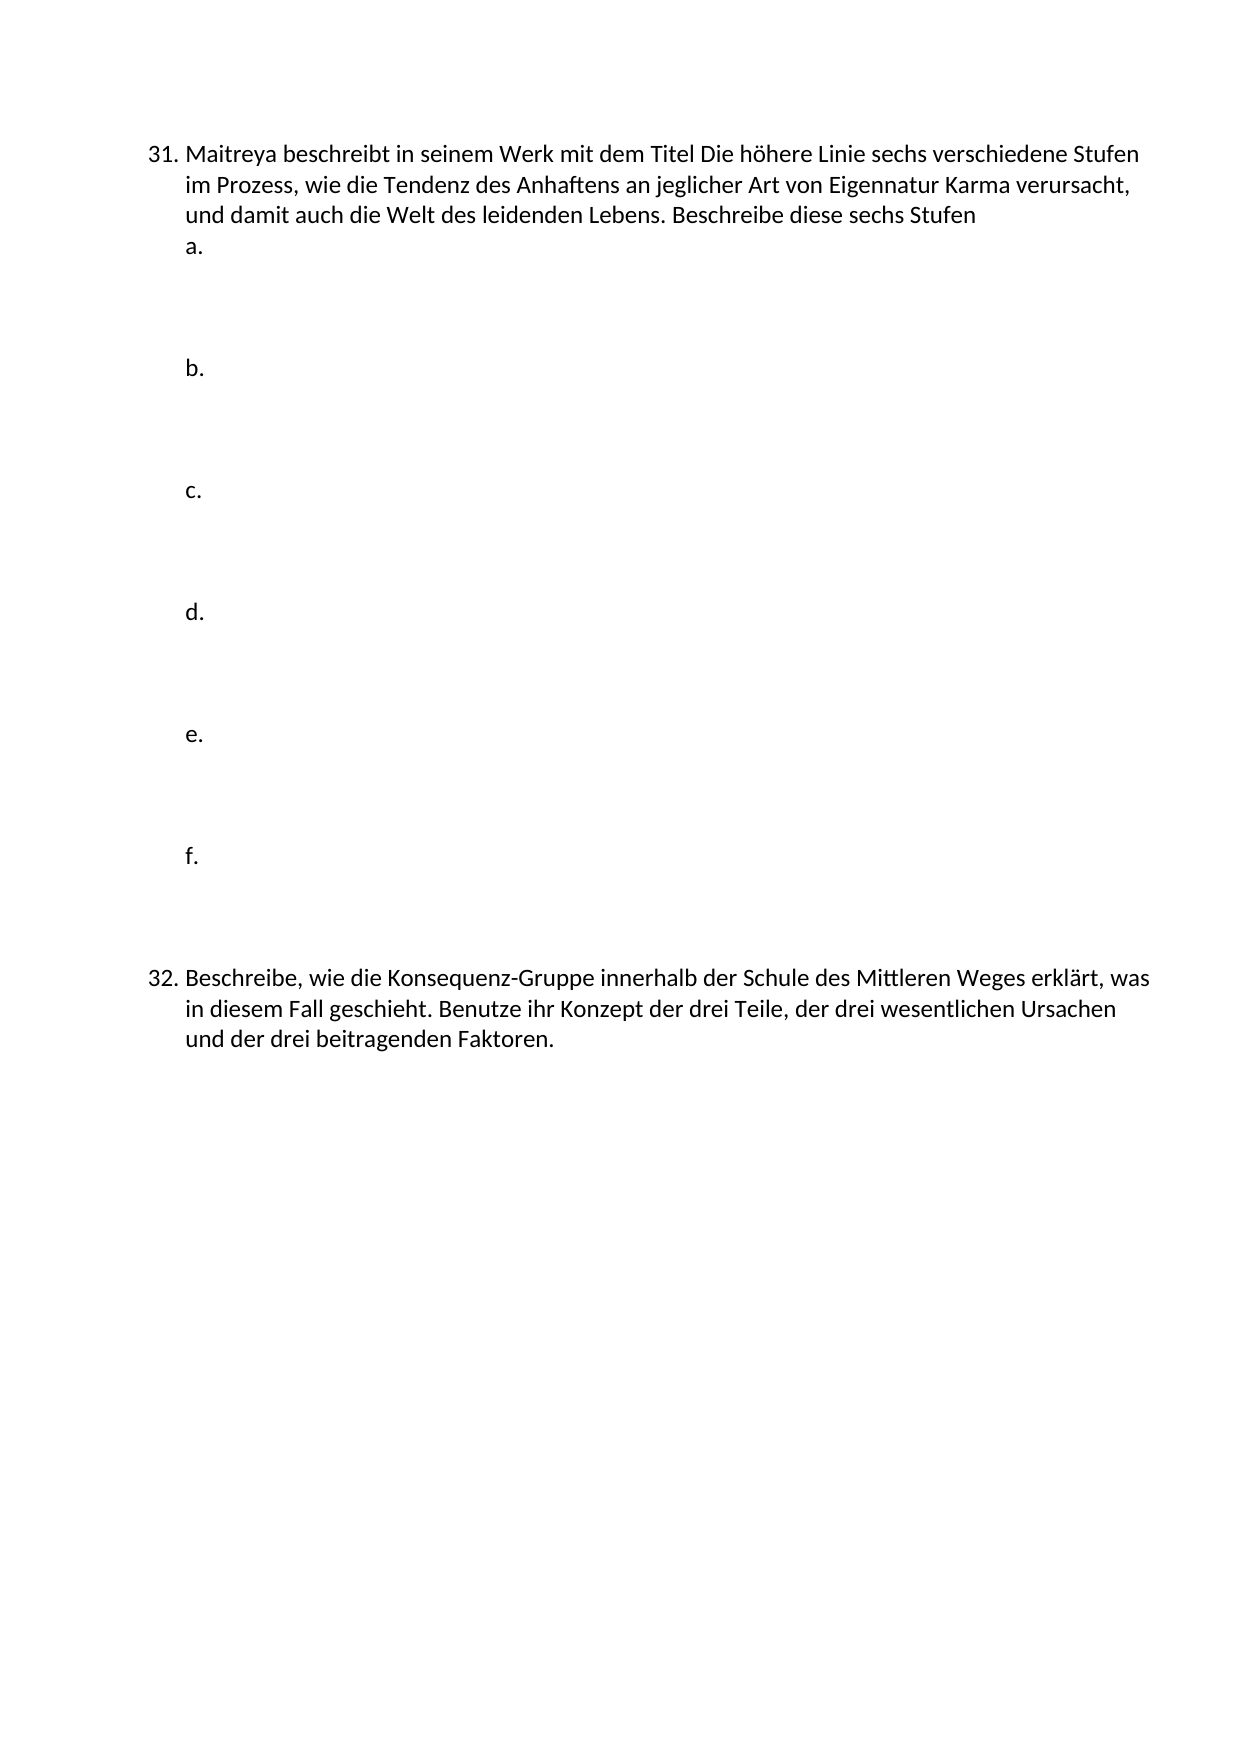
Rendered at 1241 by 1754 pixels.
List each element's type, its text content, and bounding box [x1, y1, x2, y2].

list Beschreibe, wie die Konsequenz-Gruppe innerhalb der Schule des Mittleren Weges erklärt, was in diesem Fall geschieht. Benutze ihr Konzept der drei Teile, der drei wesentlichen Ursachen und der drei beitragenden Faktoren. [148, 962, 1152, 1054]
list Maitreya beschreibt in seinem Werk mit dem Titel Die höhere Linie sechs verschiedene Stufen im Prozess, wie die Tendenz des Anhaftens an jeglicher Art von Eigennatur Karma verursacht, und damit auch die Welt des leidenden Lebens. Beschreibe diese sechs Stufen [148, 138, 1152, 230]
